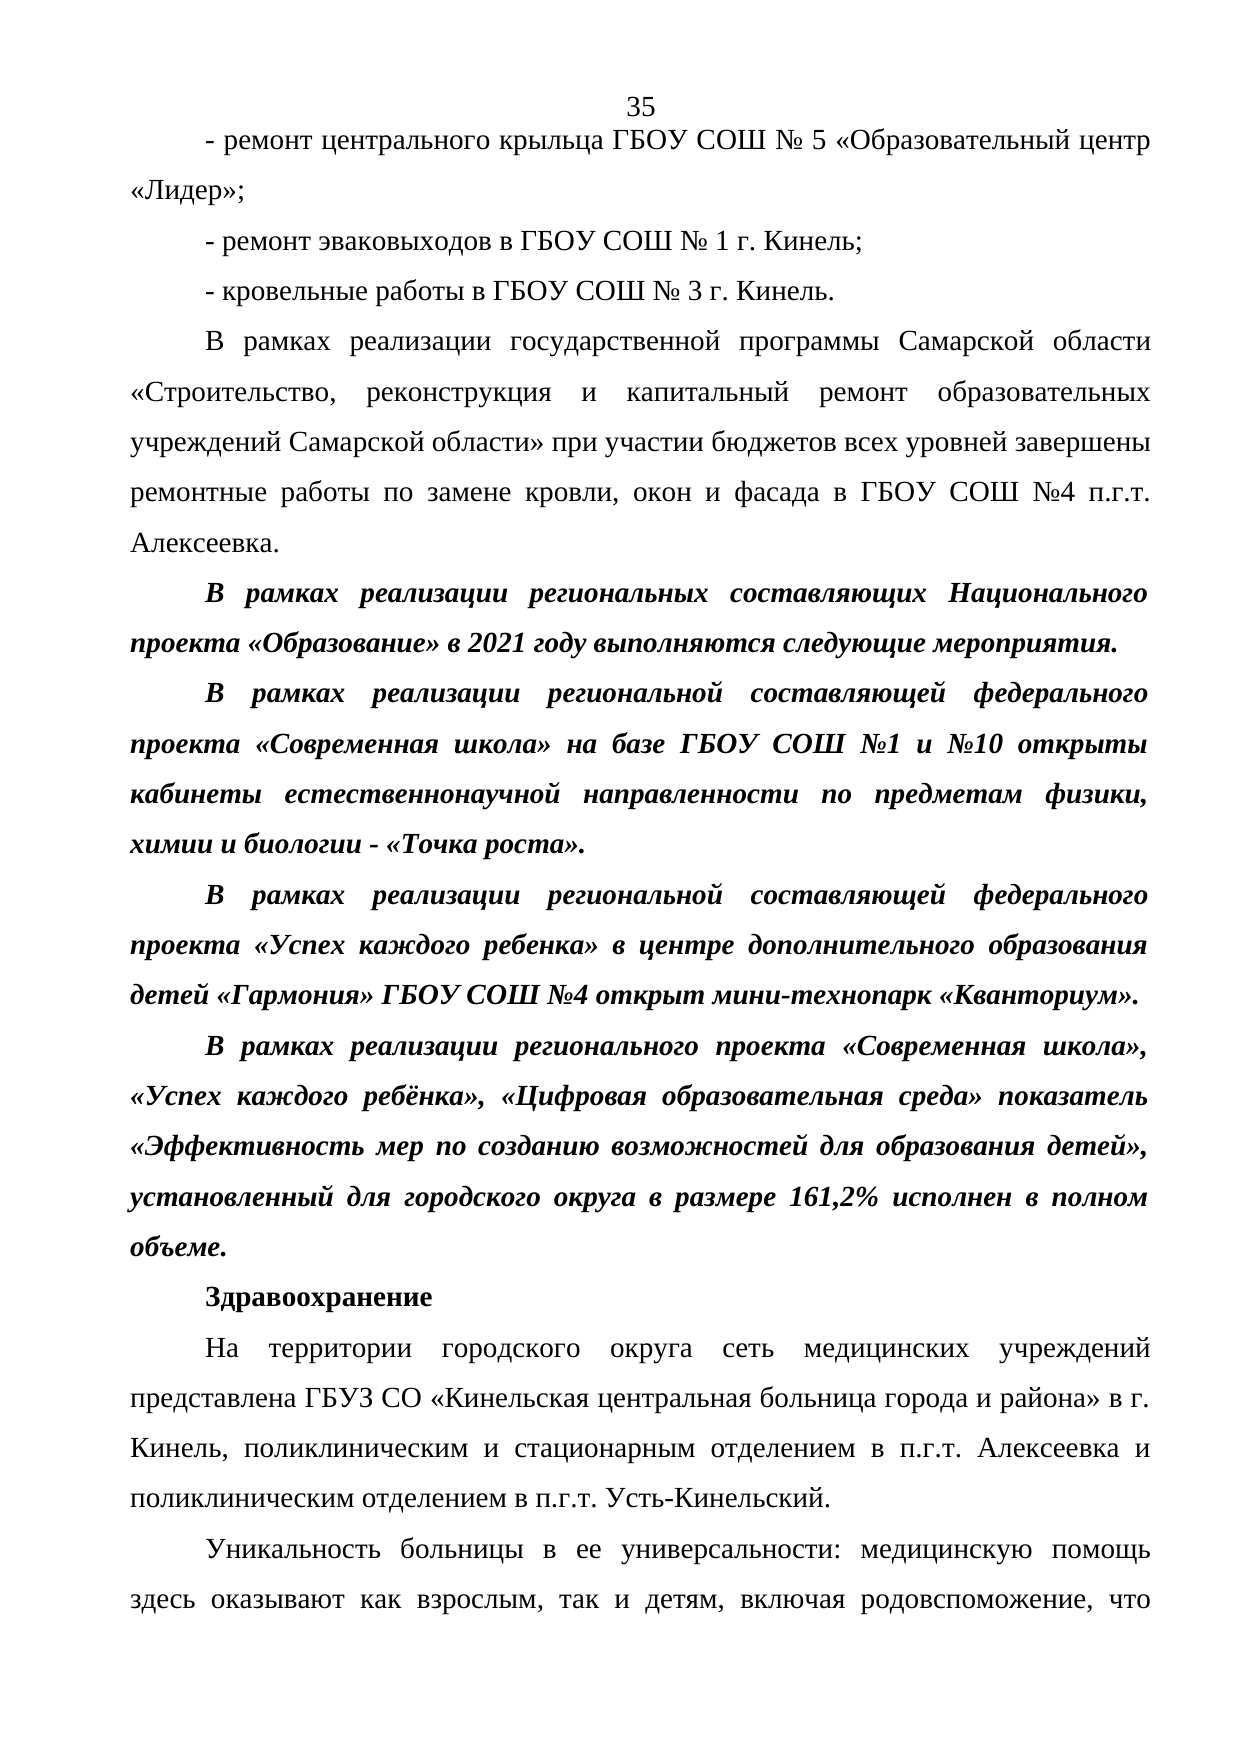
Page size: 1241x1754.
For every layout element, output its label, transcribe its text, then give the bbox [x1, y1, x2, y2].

text - кровельные работы в ГБОУ СОШ № 3 г. Кинель. [130, 273, 1152, 307]
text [130, 1531, 1152, 1615]
text В рамках реализации регионального проекта «Современная школа», «Успех каждого ребёнка», «Цифровая образовательная среда» показатель «Эффективность мер по созданию возможностей для образования детей», установленный для городского округа в размере 161,2% исполнен в полном объеме. [130, 1028, 1152, 1263]
text Здравоохранение [130, 1279, 1152, 1313]
text В рамках реализации государственной программы Самарской области «Строительство, реконструкция и капитальный ремонт образовательных учреждений Самарской области» при участии бюджетов всех уровней завершены ремонтные работы по замене кровли, окон и фасада в ГБОУ СОШ №4 п.г.т. Алексеевка. [130, 323, 1152, 558]
text В рамках реализации региональной составляющей федерального проекта «Успех каждого ребенка» в центре дополнительного образования детей «Гармония» ГБОУ СОШ №4 открыт мини-технопарк «Кванториум». [130, 877, 1152, 1011]
text В рамках реализации региональной составляющей федерального проекта «Современная школа» на базе ГБОУ СОШ №1 и №10 открыты кабинеты естественнонаучной направленности по предметам физики, химии и биологии - «Точка роста». [130, 676, 1152, 860]
text - ремонт центрального крыльца ГБОУ СОШ № 5 «Образовательный центр «Лидер»; [130, 122, 1152, 206]
text В рамках реализации региональных составляющих Национального проекта «Образование» в 2021 году выполняются следующие мероприятия. [130, 575, 1152, 659]
text - ремонт эваковыходов в ГБОУ СОШ № 1 г. Кинель; [130, 223, 1152, 256]
text На территории городского округа сеть медицинских учреждений представлена ГБУЗ СО «Кинельская центральная больница города и района» в г. Кинель, поликлиническим и стационарным отделением в п.г.т. Алексеевка и поликлиническим отделением в п.г.т. Усть-Кинельский. [130, 1330, 1152, 1514]
